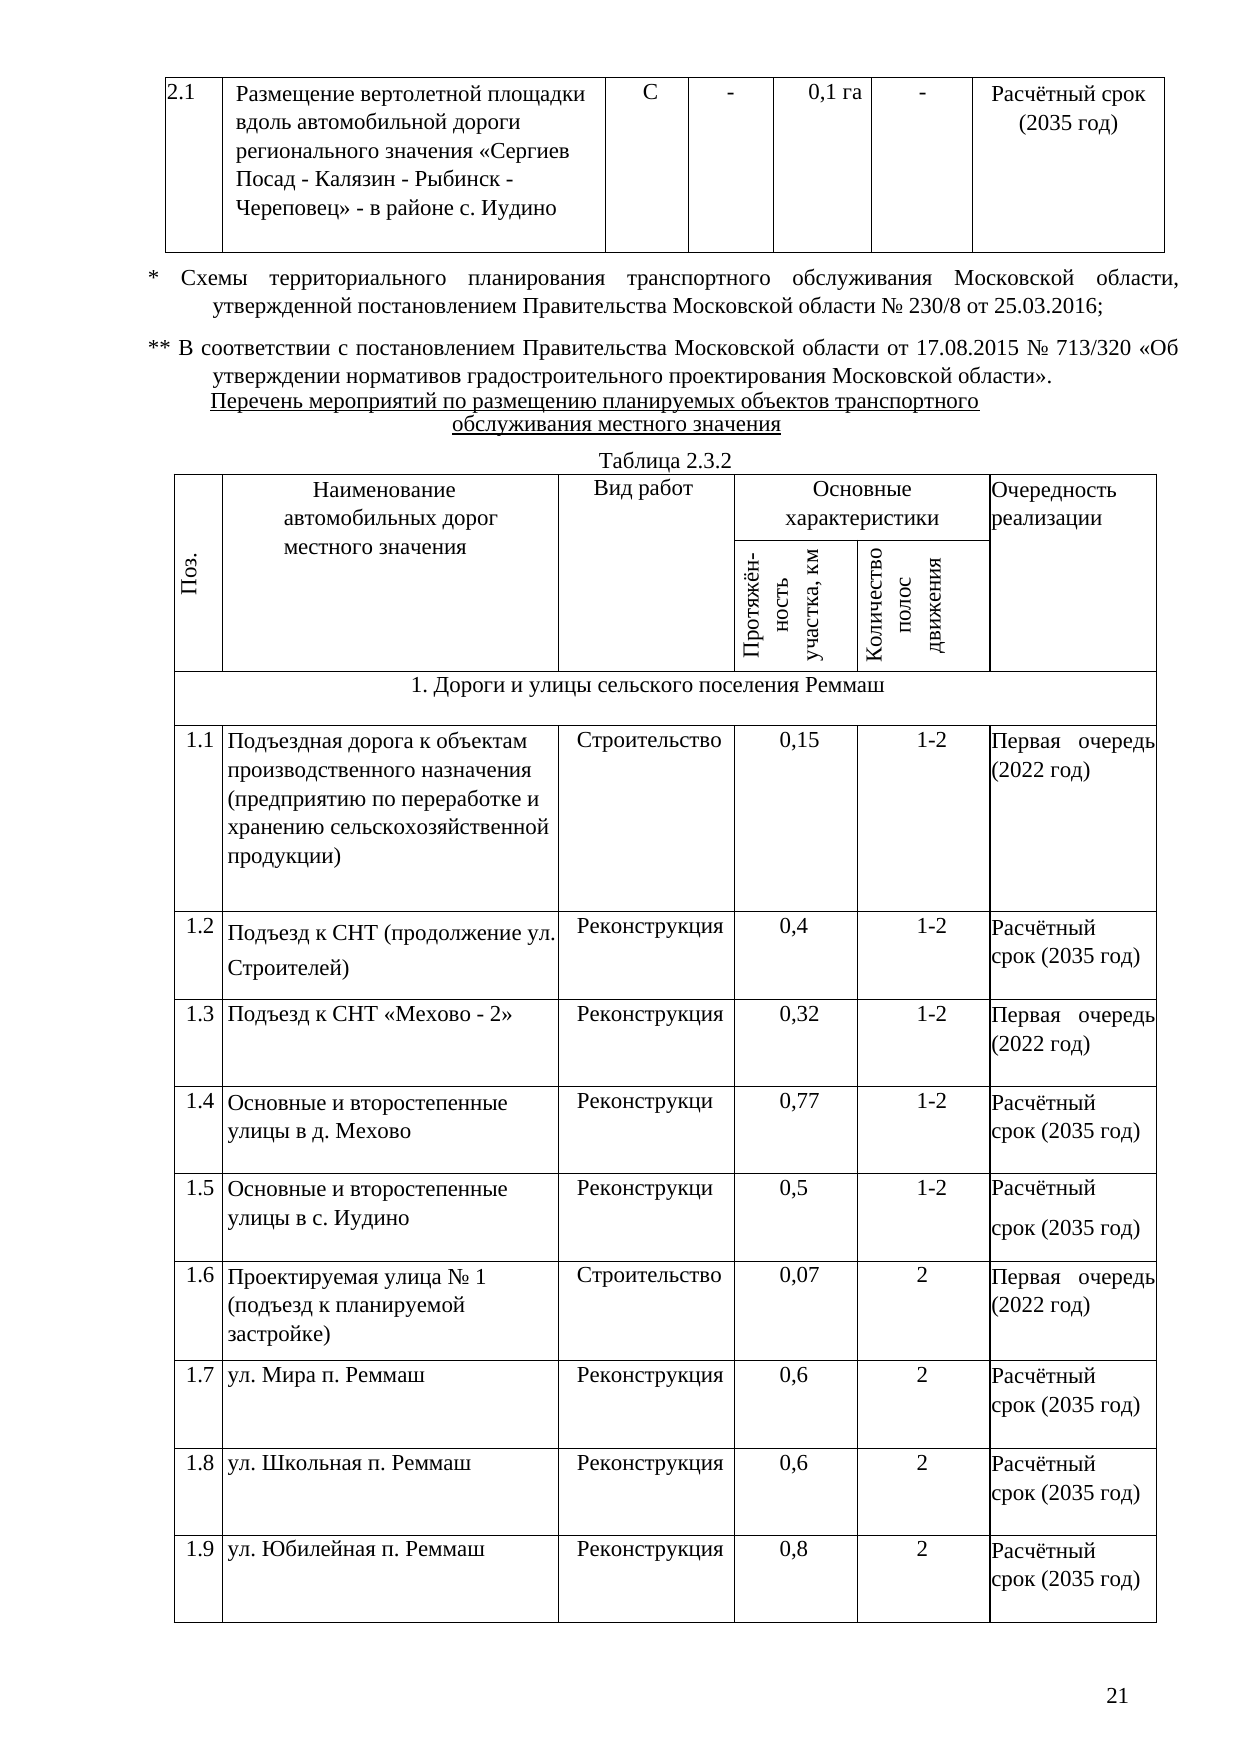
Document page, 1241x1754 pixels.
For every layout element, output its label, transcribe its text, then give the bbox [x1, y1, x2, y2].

table_cell 1.9 [175, 1536, 222, 1622]
table_cell Реконструкция [559, 1449, 734, 1534]
table_cell Количество полос движения [858, 541, 989, 671]
table_cell Подъездная дорога к объектам производственного назначения (предприятию по переработке и хранению сельскохозяйственной продукции) [223, 726, 558, 911]
table_cell Протяжённость участка, км [735, 541, 857, 671]
table_cell 2 [858, 1361, 989, 1447]
text Перечень мероприятий по размещению планируемых объектов транспортного [210, 390, 1191, 413]
table_cell Расчётный срок (2035 год) [991, 1174, 1156, 1261]
table_cell 0,77 [735, 1087, 857, 1173]
table_cell С [606, 78, 688, 252]
text * Схемы территориального планирования транспортного обслуживания Московской области, утвержденной постановлением Правительства Московской области № 230/8 от 25.03.2016; [148, 263, 1181, 320]
table_cell Первая очередь (2022 год) [991, 726, 1156, 911]
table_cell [991, 1536, 1156, 1622]
table_cell 0,32 [735, 1000, 857, 1086]
table_cell 1.4 [175, 1087, 222, 1173]
table_cell Подъезд к СНТ «Мехово - 2» [223, 1000, 558, 1086]
table_header Основные характеристики [735, 475, 989, 539]
table_cell Реконструкция [559, 1536, 734, 1622]
table_cell 0,8 [735, 1536, 857, 1622]
table_cell 0,5 [735, 1174, 857, 1261]
table_cell 1. Дороги и улицы сельского поселения Реммаш [175, 672, 1156, 725]
table_cell 1.1 [175, 726, 222, 911]
table_cell 1.2 [175, 912, 222, 998]
text ** В соответствии с постановлением Правительства Московской области от 17.08.2015 № 713/320 «Об утверждении нормативов градостроительного проектирования Московской области». [148, 332, 1181, 390]
table_cell Основные и второстепенные улицы в с. Иудино [223, 1174, 558, 1261]
table_cell Расчётный срок (2035 год) [991, 1361, 1156, 1447]
table_cell Размещение вертолетной площадки вдоль автомобильной дороги регионального значения «Сергиев Посад - Калязин - Рыбинск - Череповец» - в районе с. Иудино [223, 78, 605, 252]
table_cell Реконструкци [559, 1087, 734, 1173]
table_cell Реконструкция [559, 912, 734, 998]
table_header Поз. [175, 475, 222, 671]
table_cell ул. Мира п. Реммаш [223, 1361, 558, 1447]
table_header Вид работ [559, 475, 734, 671]
table_cell 2 [858, 1536, 989, 1622]
table_cell 1.5 [175, 1174, 222, 1261]
text обслуживания местного значения [452, 413, 1191, 436]
table_cell 0,4 [735, 912, 857, 998]
table_cell Первая очередь (2022 год) [991, 1000, 1156, 1086]
table_cell Строительство [559, 726, 734, 911]
table_cell Расчётный срок (2035 год) [991, 912, 1156, 998]
table_cell 1.8 [175, 1449, 222, 1534]
table_header Очередность реализации [991, 475, 1156, 671]
table_cell Подъезд к СНТ (продолжение ул. Строителей) [223, 912, 558, 998]
table_cell 2 [858, 1449, 989, 1534]
table_cell - [689, 78, 773, 252]
table_cell - [872, 78, 972, 252]
table_cell ул. Школьная п. Реммаш [223, 1449, 558, 1534]
table_cell 0,07 [735, 1262, 857, 1360]
table_cell 1.7 [175, 1361, 222, 1447]
table_cell Расчётный срок (2035 год) [991, 1087, 1156, 1173]
table_cell 0,6 [735, 1361, 857, 1447]
table_cell 1.3 [175, 1000, 222, 1086]
table_cell Основные и второстепенные улицы в д. Мехово [223, 1087, 558, 1173]
table_cell 0,1 га [774, 78, 871, 252]
table_cell 2 [858, 1262, 989, 1360]
text Таблица 2.3.2 [139, 451, 1191, 473]
table_header Наименование автомобильных дорог местного значения [223, 475, 558, 671]
table_cell Реконструкци [559, 1174, 734, 1261]
table_cell 0,6 [735, 1449, 857, 1534]
table_cell Реконструкция [559, 1361, 734, 1447]
table_cell 1-2 [858, 1174, 989, 1261]
table_cell Реконструкция [559, 1000, 734, 1086]
table_cell Первая очередь (2022 год) [991, 1262, 1156, 1360]
table_cell Расчётный срок (2035 год) [991, 1449, 1156, 1534]
table_cell 1.6 [175, 1262, 222, 1360]
table_cell 1-2 [858, 1000, 989, 1086]
table_cell Проектируемая улица № 1 (подъезд к планируемой застройке) [223, 1262, 558, 1360]
table_cell Расчётный срок (2035 год) [973, 78, 1164, 252]
table_cell 0,15 [735, 726, 857, 911]
table_cell Строительство [559, 1262, 734, 1360]
table_cell 1-2 [858, 1087, 989, 1173]
table_cell 1-2 [858, 912, 989, 998]
table_cell ул. Юбилейная п. Реммаш [223, 1536, 558, 1622]
table_cell 2.1 [166, 78, 222, 252]
table_cell 1-2 [858, 726, 989, 911]
